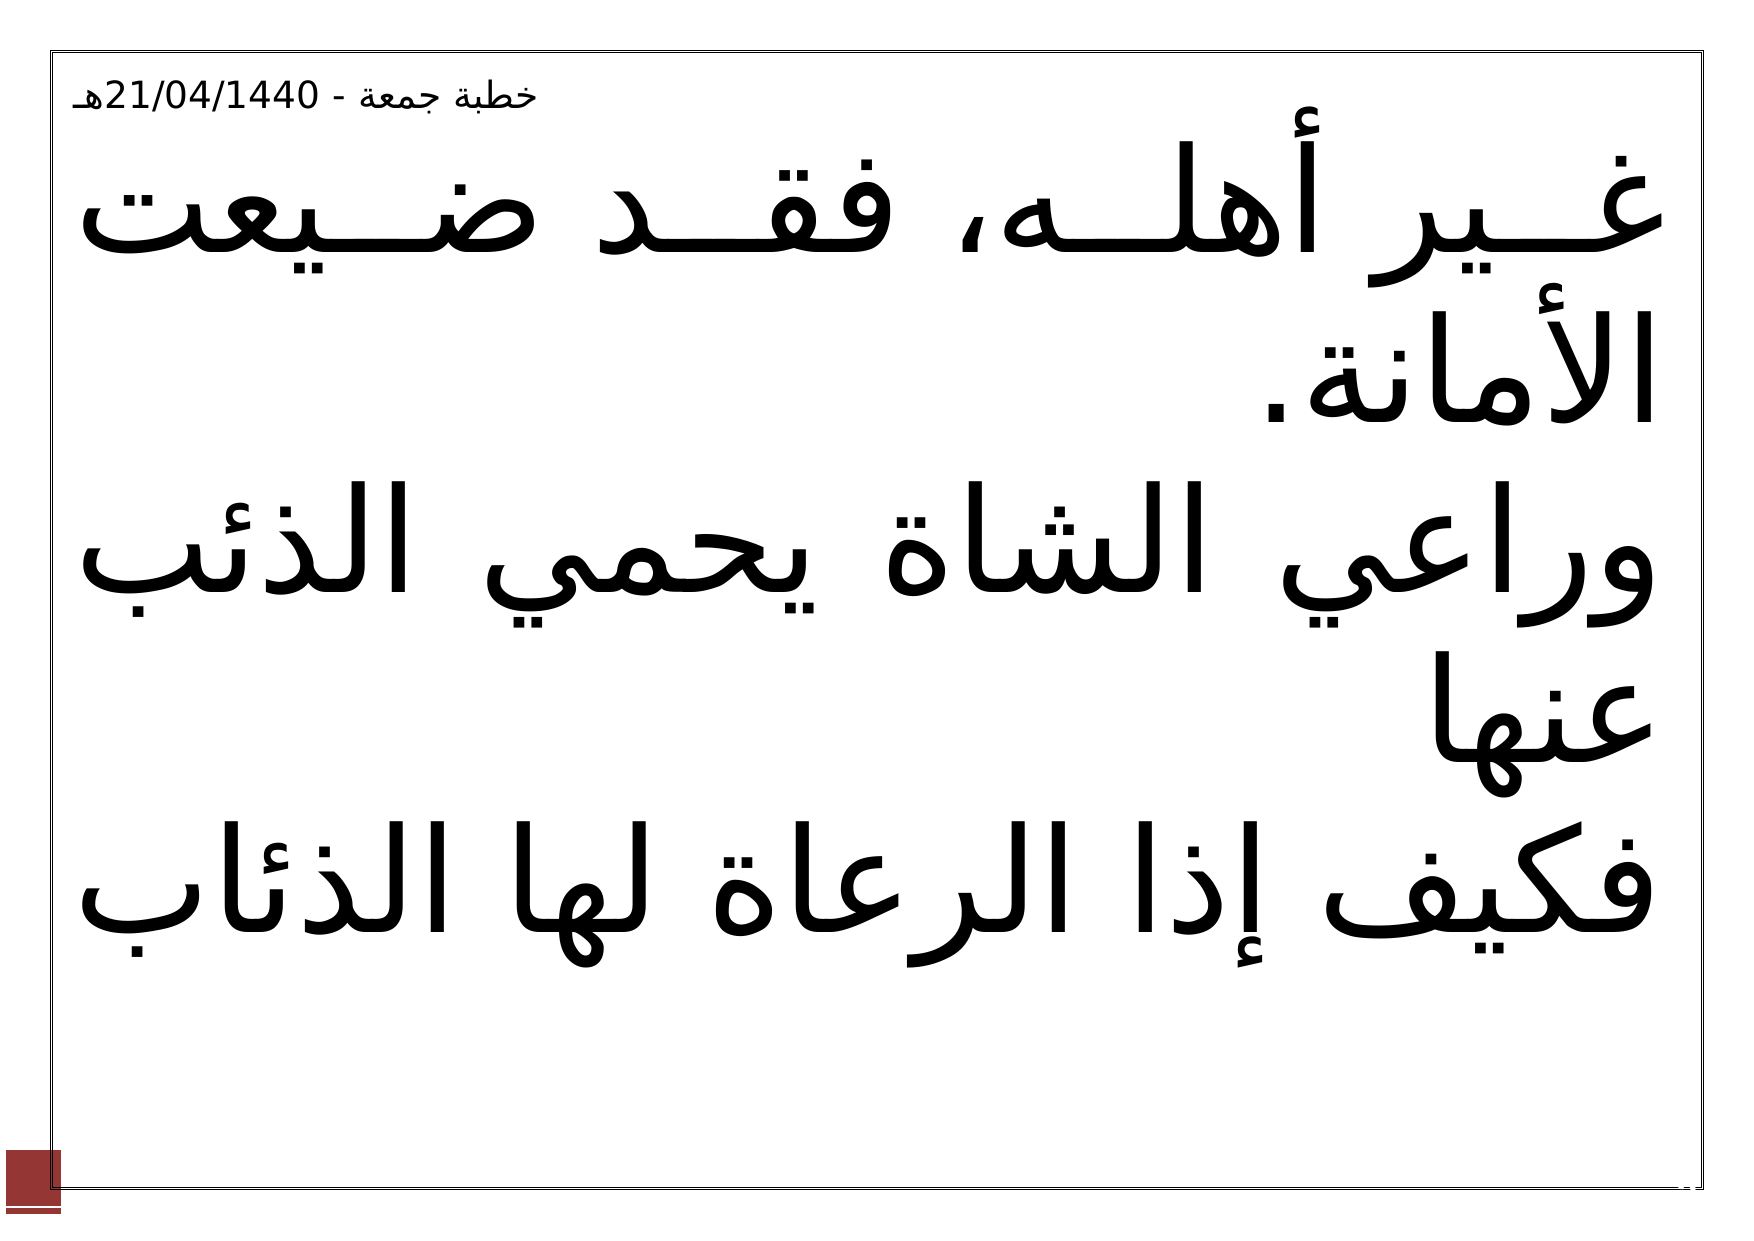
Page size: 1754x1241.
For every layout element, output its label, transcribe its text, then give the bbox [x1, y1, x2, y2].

text وراعي الشاة يحمي الذئب عنها [74, 457, 1665, 797]
text فكيف إذا الرعاة لها الذئاب [74, 797, 1665, 966]
text إذا اختلّت الموازين وسال اللعاب على المناصب، ولعبت الشفاعات الآثمة دورها، وهمّشت الكفاءات العملية، والمؤهلات العلمية، وأسند الأمر إلى غير أهله، فقد ضيعت الأمانة. [74, 117, 1665, 457]
